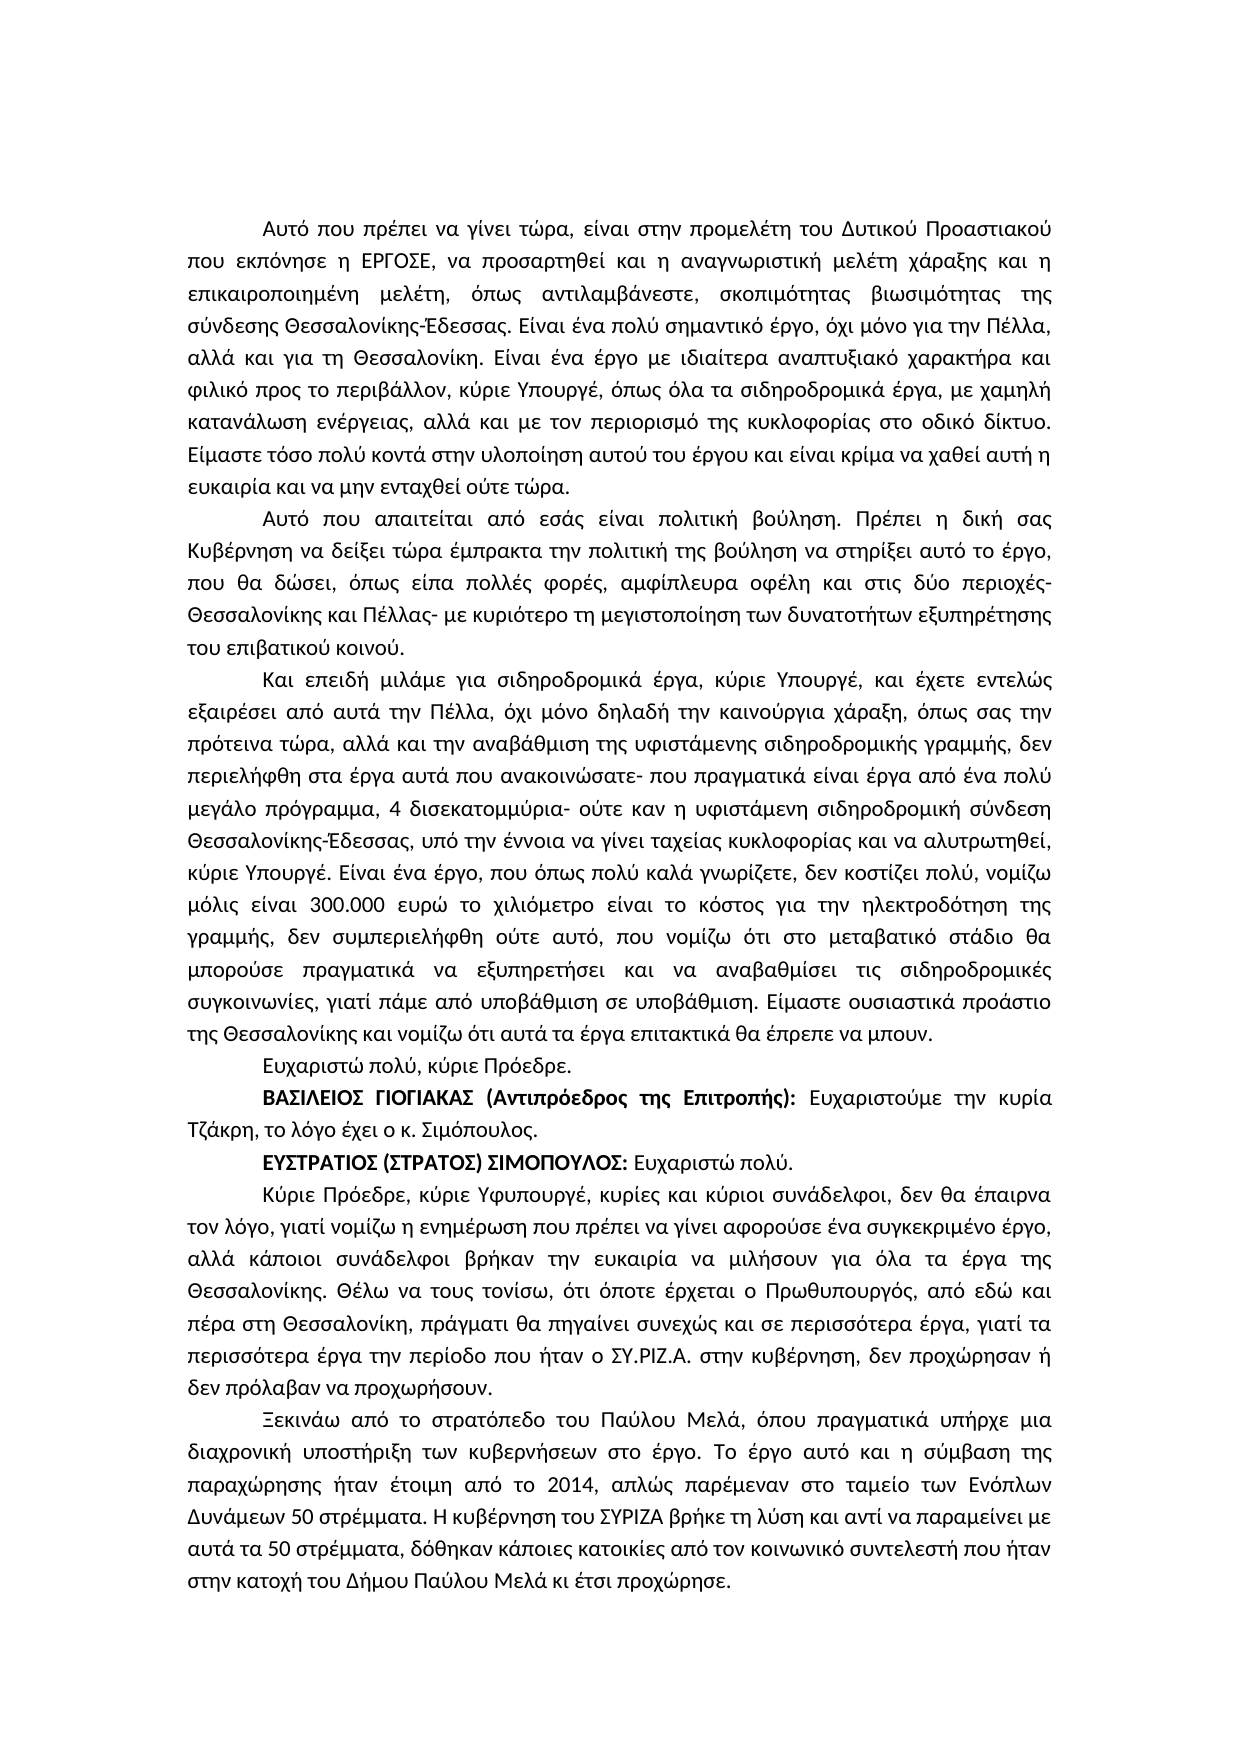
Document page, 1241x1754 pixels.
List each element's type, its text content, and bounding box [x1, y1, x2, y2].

text Ευχαριστώ πολύ, κύριε Πρόεδρε. [187, 1051, 1053, 1079]
text ΒΑΣΙΛΕΙΟΣ ΓΙΟΓΙΑΚΑΣ (Αντιπρόεδρος της Επιτροπής): Ευχαριστούμε την κυρία Τζάκρη, το λόγο έχει ο κ. Σιμόπουλος. [187, 1083, 1053, 1144]
text ΕΥΣΤΡΑΤΙΟΣ (ΣΤΡΑΤΟΣ) ΣΙΜΟΠΟΥΛΟΣ: Ευχαριστώ πολύ. [187, 1148, 1053, 1176]
text Αυτό που απαιτείται από εσάς είναι πολιτική βούληση. Πρέπει η δική σας Κυβέρνηση να δείξει τώρα έμπρακτα την πολιτική της βούληση να στηρίξει αυτό το έργο, που θα δώσει, όπως είπα πολλές φορές, αμφίπλευρα οφέλη και στις δύο περιοχές- Θεσσαλονίκης και Πέλλας- με κυριότερο τη μεγιστοποίηση των δυνατοτήτων εξυπηρέτησης του επιβατικού κοινού. [187, 504, 1053, 661]
text Και επειδή μιλάμε για σιδηροδρομικά έργα, κύριε Υπουργέ, και έχετε εντελώς εξαιρέσει από αυτά την Πέλλα, όχι μόνο δηλαδή την καινούργια χάραξη, όπως σας την πρότεινα τώρα, αλλά και την αναβάθμιση της υφιστάμενης σιδηροδρομικής γραμμής, δεν περιελήφθη στα έργα αυτά που ανακοινώσατε- που πραγματικά είναι έργα από ένα πολύ μεγάλο πρόγραμμα, 4 δισεκατομμύρια- ούτε καν η υφιστάμενη σιδηροδρομική σύνδεση Θεσσαλονίκης-Έδεσσας, υπό την έννοια να γίνει ταχείας κυκλοφορίας και να αλυτρωτηθεί, κύριε Υπουργέ. Είναι ένα έργο, που όπως πολύ καλά γνωρίζετε, δεν κοστίζει πολύ, νομίζω μόλις είναι 300.000 ευρώ το χιλιόμετρο είναι το κόστος για την ηλεκτροδότηση της γραμμής, δεν συμπεριελήφθη ούτε αυτό, που νομίζω ότι στο μεταβατικό στάδιο θα μπορούσε πραγματικά να εξυπηρετήσει και να αναβαθμίσει τις σιδηροδρομικές συγκοινωνίες, γιατί πάμε από υποβάθμιση σε υποβάθμιση. Είμαστε ουσιαστικά προάστιο της Θεσσαλονίκης και νομίζω ότι αυτά τα έργα επιτακτικά θα έπρεπε να μπουν. [187, 665, 1053, 1047]
text Κύριε Πρόεδρε, κύριε Υφυπουργέ, κυρίες και κύριοι συνάδελφοι, δεν θα έπαιρνα τον λόγο, γιατί νομίζω η ενημέρωση που πρέπει να γίνει αφορούσε ένα συγκεκριμένο έργο, αλλά κάποιοι συνάδελφοι βρήκαν την ευκαιρία να μιλήσουν για όλα τα έργα της Θεσσαλονίκης. Θέλω να τους τονίσω, ότι όποτε έρχεται ο Πρωθυπουργός, από εδώ και πέρα στη Θεσσαλονίκη, πράγματι θα πηγαίνει συνεχώς και σε περισσότερα έργα, γιατί τα περισσότερα έργα την περίοδο που ήταν ο ΣΥ.ΡΙΖ.Α. στην κυβέρνηση, δεν προχώρησαν ή δεν πρόλαβαν να προχωρήσουν. [187, 1180, 1053, 1401]
text Αυτό που πρέπει να γίνει τώρα, είναι στην προμελέτη του Δυτικού Προαστιακού που εκπόνησε η ΕΡΓΟΣΕ, να προσαρτηθεί και η αναγνωριστική μελέτη χάραξης και η επικαιροποιημένη μελέτη, όπως αντιλαμβάνεστε, σκοπιμότητας βιωσιμότητας της σύνδεσης Θεσσαλονίκης-Έδεσσας. Είναι ένα πολύ σημαντικό έργο, όχι μόνο για την Πέλλα, αλλά και για τη Θεσσαλονίκη. Είναι ένα έργο με ιδιαίτερα αναπτυξιακό χαρακτήρα και φιλικό προς το περιβάλλον, κύριε Υπουργέ, όπως όλα τα σιδηροδρομικά έργα, με χαμηλή κατανάλωση ενέργειας, αλλά και με τον περιορισμό της κυκλοφορίας στο οδικό δίκτυο. Είμαστε τόσο πολύ κοντά στην υλοποίηση αυτού του έργου και είναι κρίμα να χαθεί αυτή η ευκαιρία και να μην ενταχθεί ούτε τώρα. [187, 214, 1053, 500]
text Ξεκινάω από το στρατόπεδο του Παύλου Μελά, όπου πραγματικά υπήρχε μια διαχρονική υποστήριξη των κυβερνήσεων στο έργο. Το έργο αυτό και η σύμβαση της παραχώρησης ήταν έτοιμη από το 2014, απλώς παρέμεναν στο ταμείο των Ενόπλων Δυνάμεων 50 στρέμματα. Η κυβέρνηση του ΣΥΡΙΖΑ βρήκε τη λύση και αντί να παραμείνει με αυτά τα 50 στρέμματα, δόθηκαν κάποιες κατοικίες από τον κοινωνικό συντελεστή που ήταν στην κατοχή του Δήμου Παύλου Μελά κι έτσι προχώρησε. [187, 1405, 1053, 1594]
